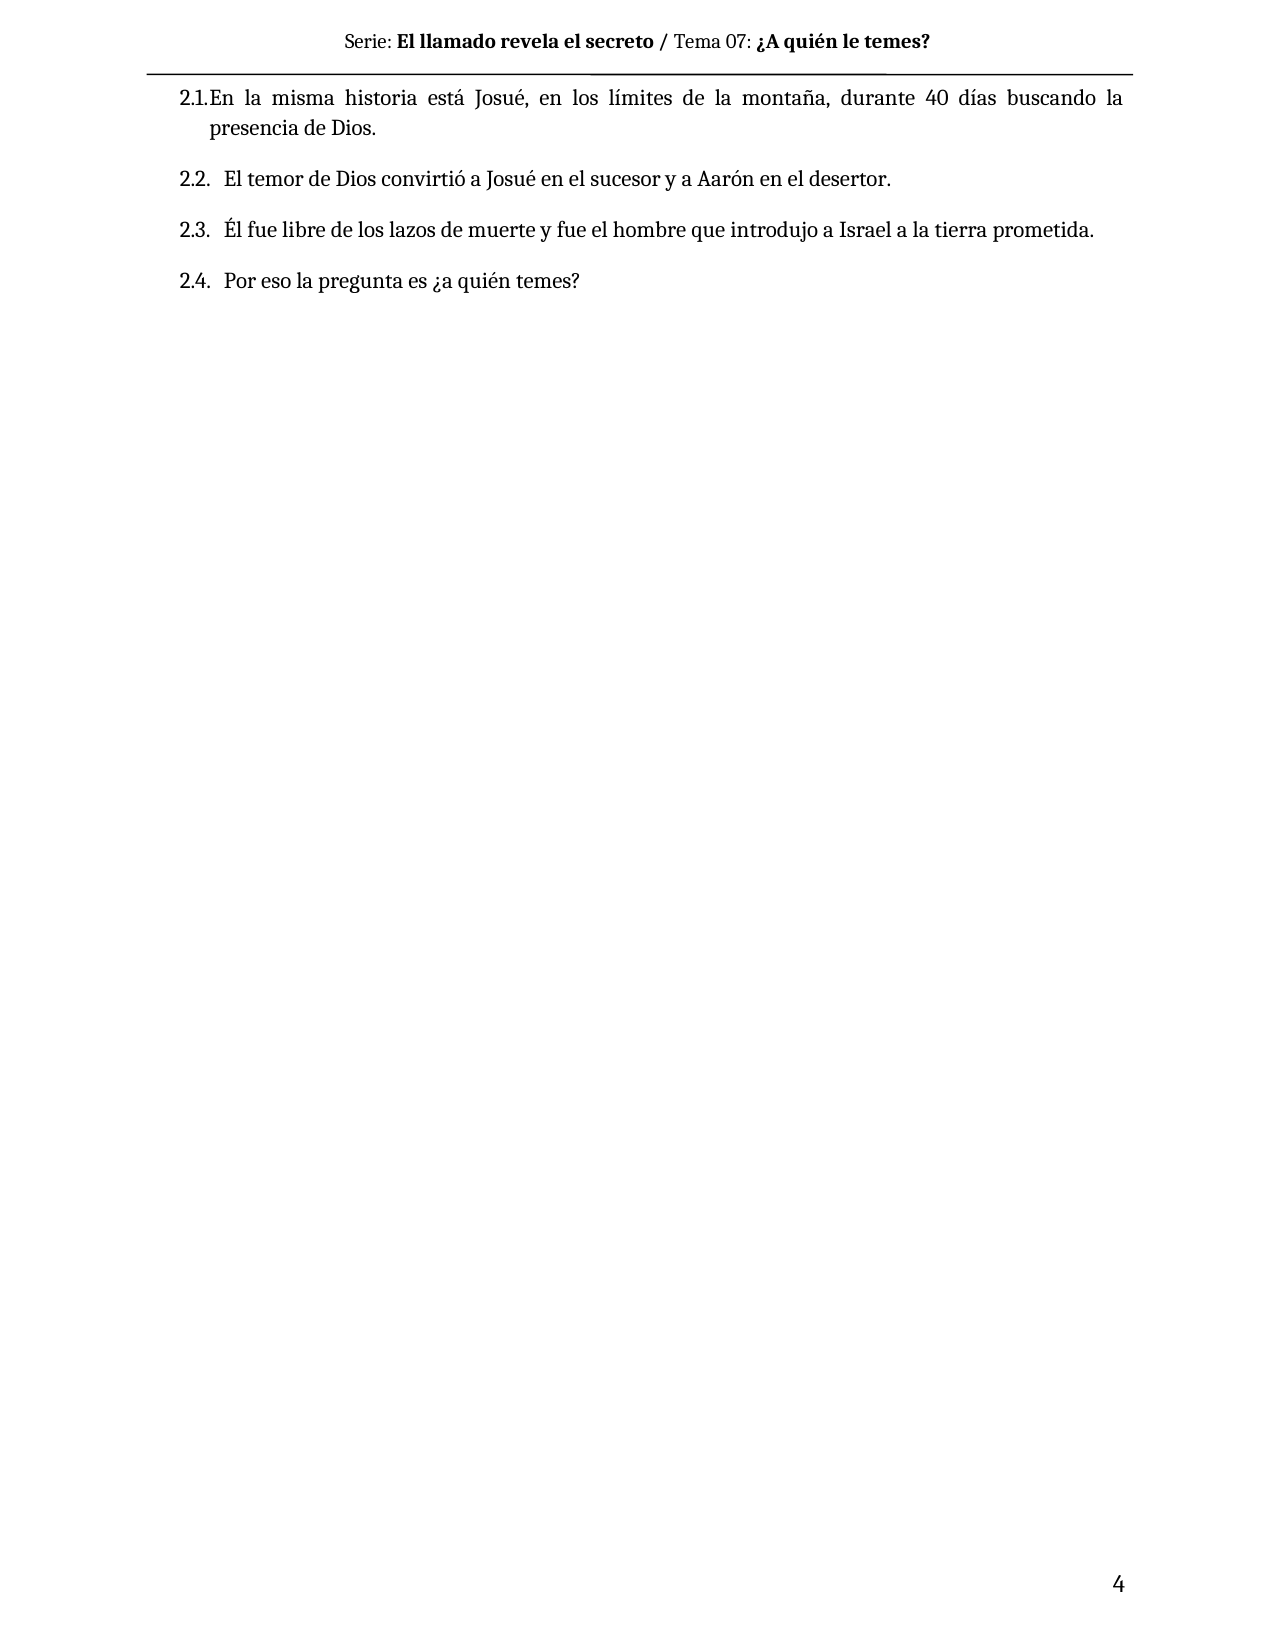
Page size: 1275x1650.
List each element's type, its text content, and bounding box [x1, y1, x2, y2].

list El temor de Dios convirtió a Josué en el sucesor y a Aarón en el desertor. [179, 166, 1125, 193]
list En la misma historia está Josué, en los límites de la montaña, durante 40 días buscando la presencia de Dios. [179, 85, 1125, 142]
list Por eso la pregunta es ¿a quién temes? [179, 268, 1125, 295]
list Él fue libre de los lazos de muerte y fue el hombre que introdujo a Israel a la tierra prometida. [179, 217, 1125, 244]
